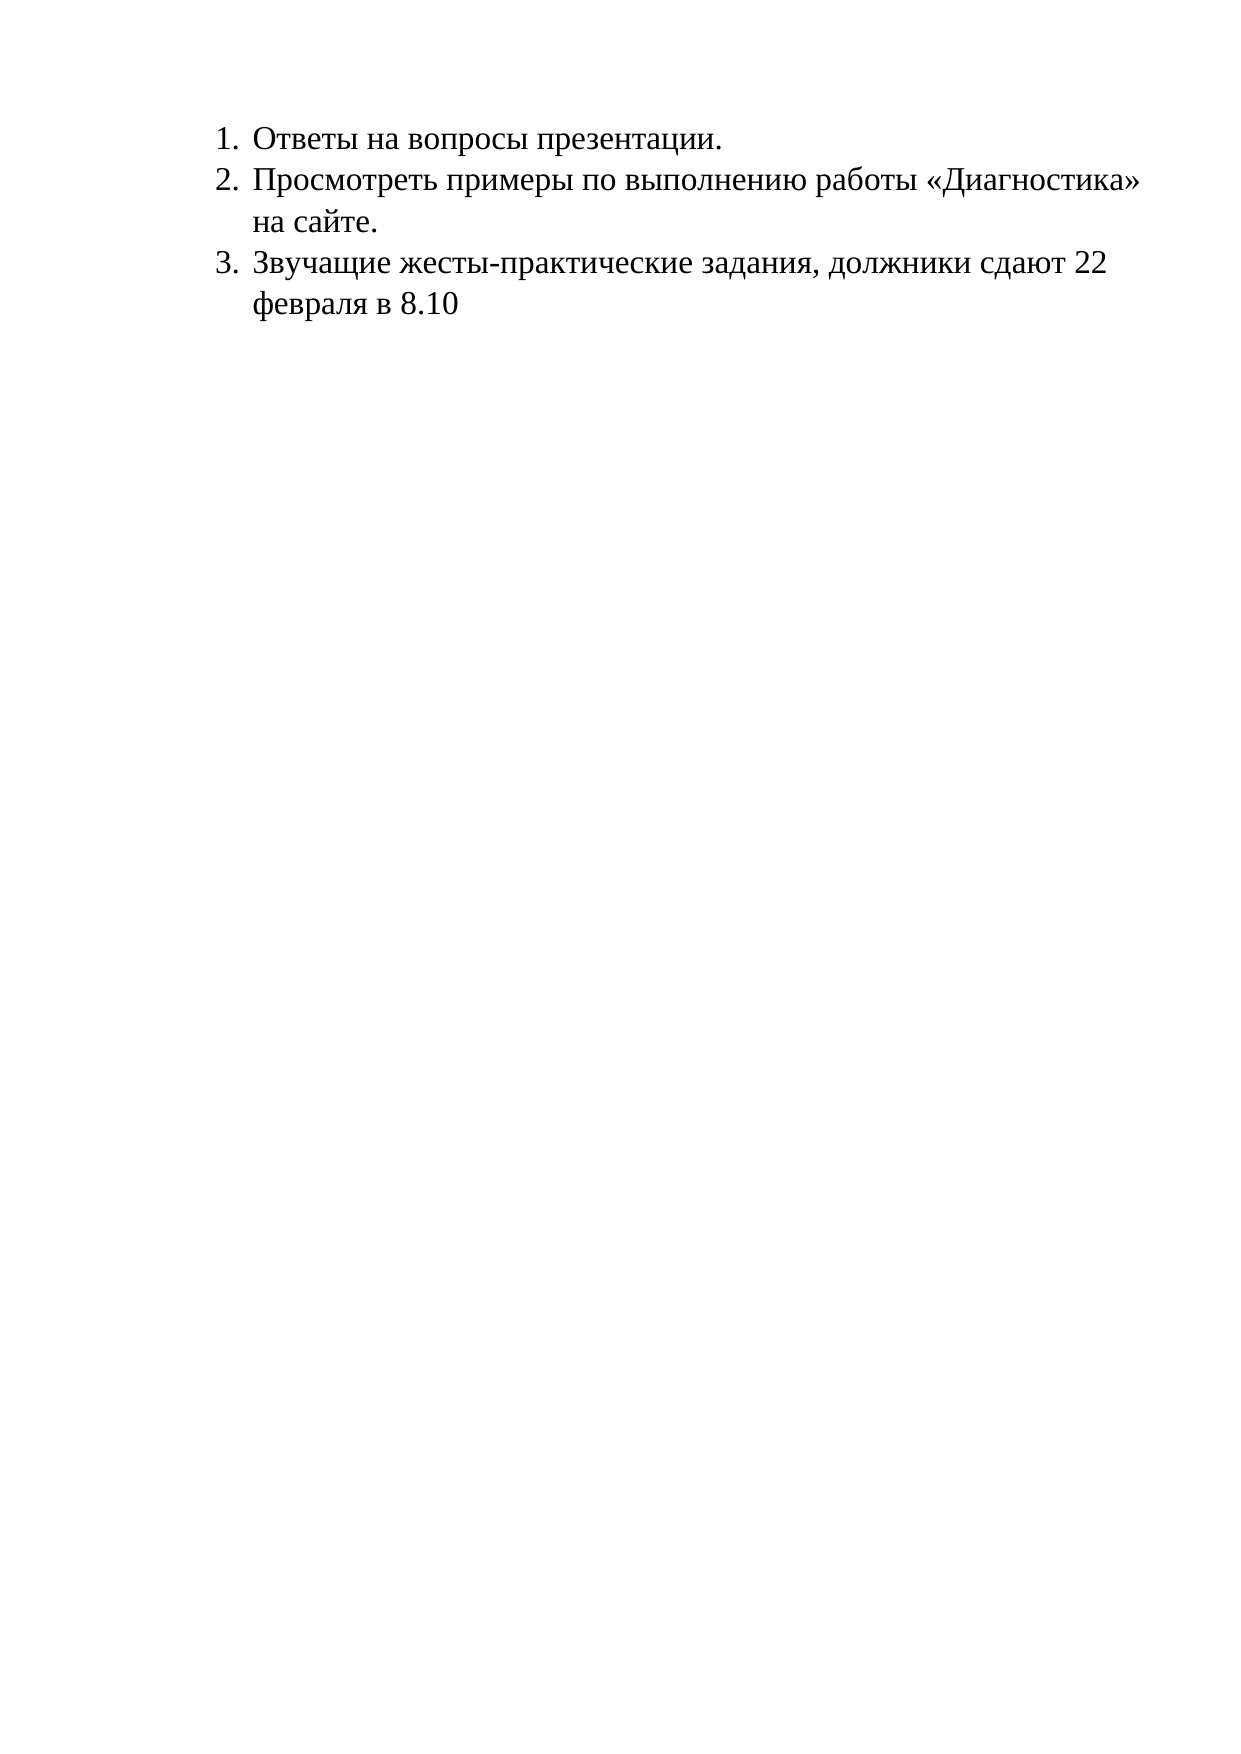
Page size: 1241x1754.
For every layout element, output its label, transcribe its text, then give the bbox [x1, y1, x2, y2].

list Звучащие жесты-практические задания, должники сдают 22 февраля в 8.10 [215, 242, 1152, 322]
list Просмотреть примеры по выполнению работы «Диагностика» на сайте. [215, 159, 1152, 239]
list Ответы на вопросы презентации. [215, 118, 1152, 156]
